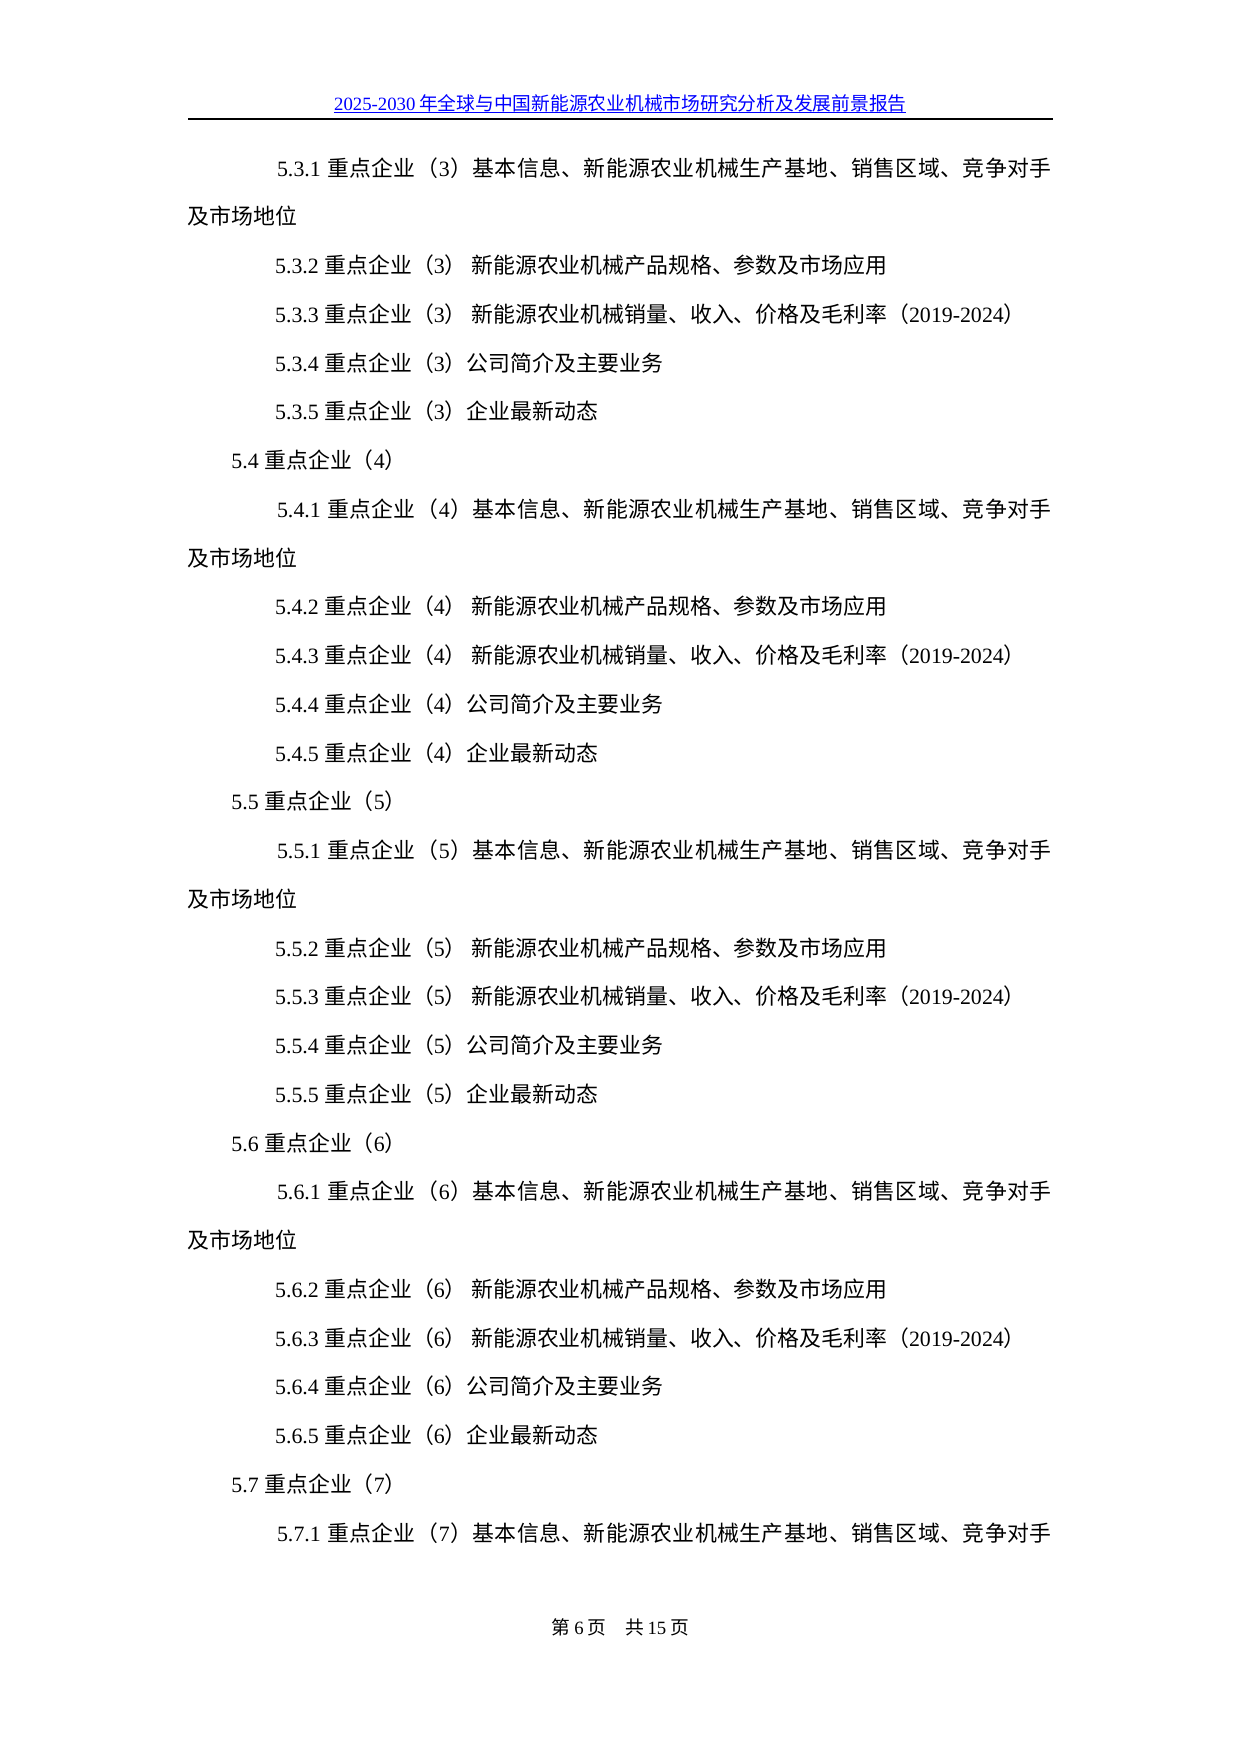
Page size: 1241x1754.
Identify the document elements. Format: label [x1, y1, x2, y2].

text [187, 150, 1053, 1548]
